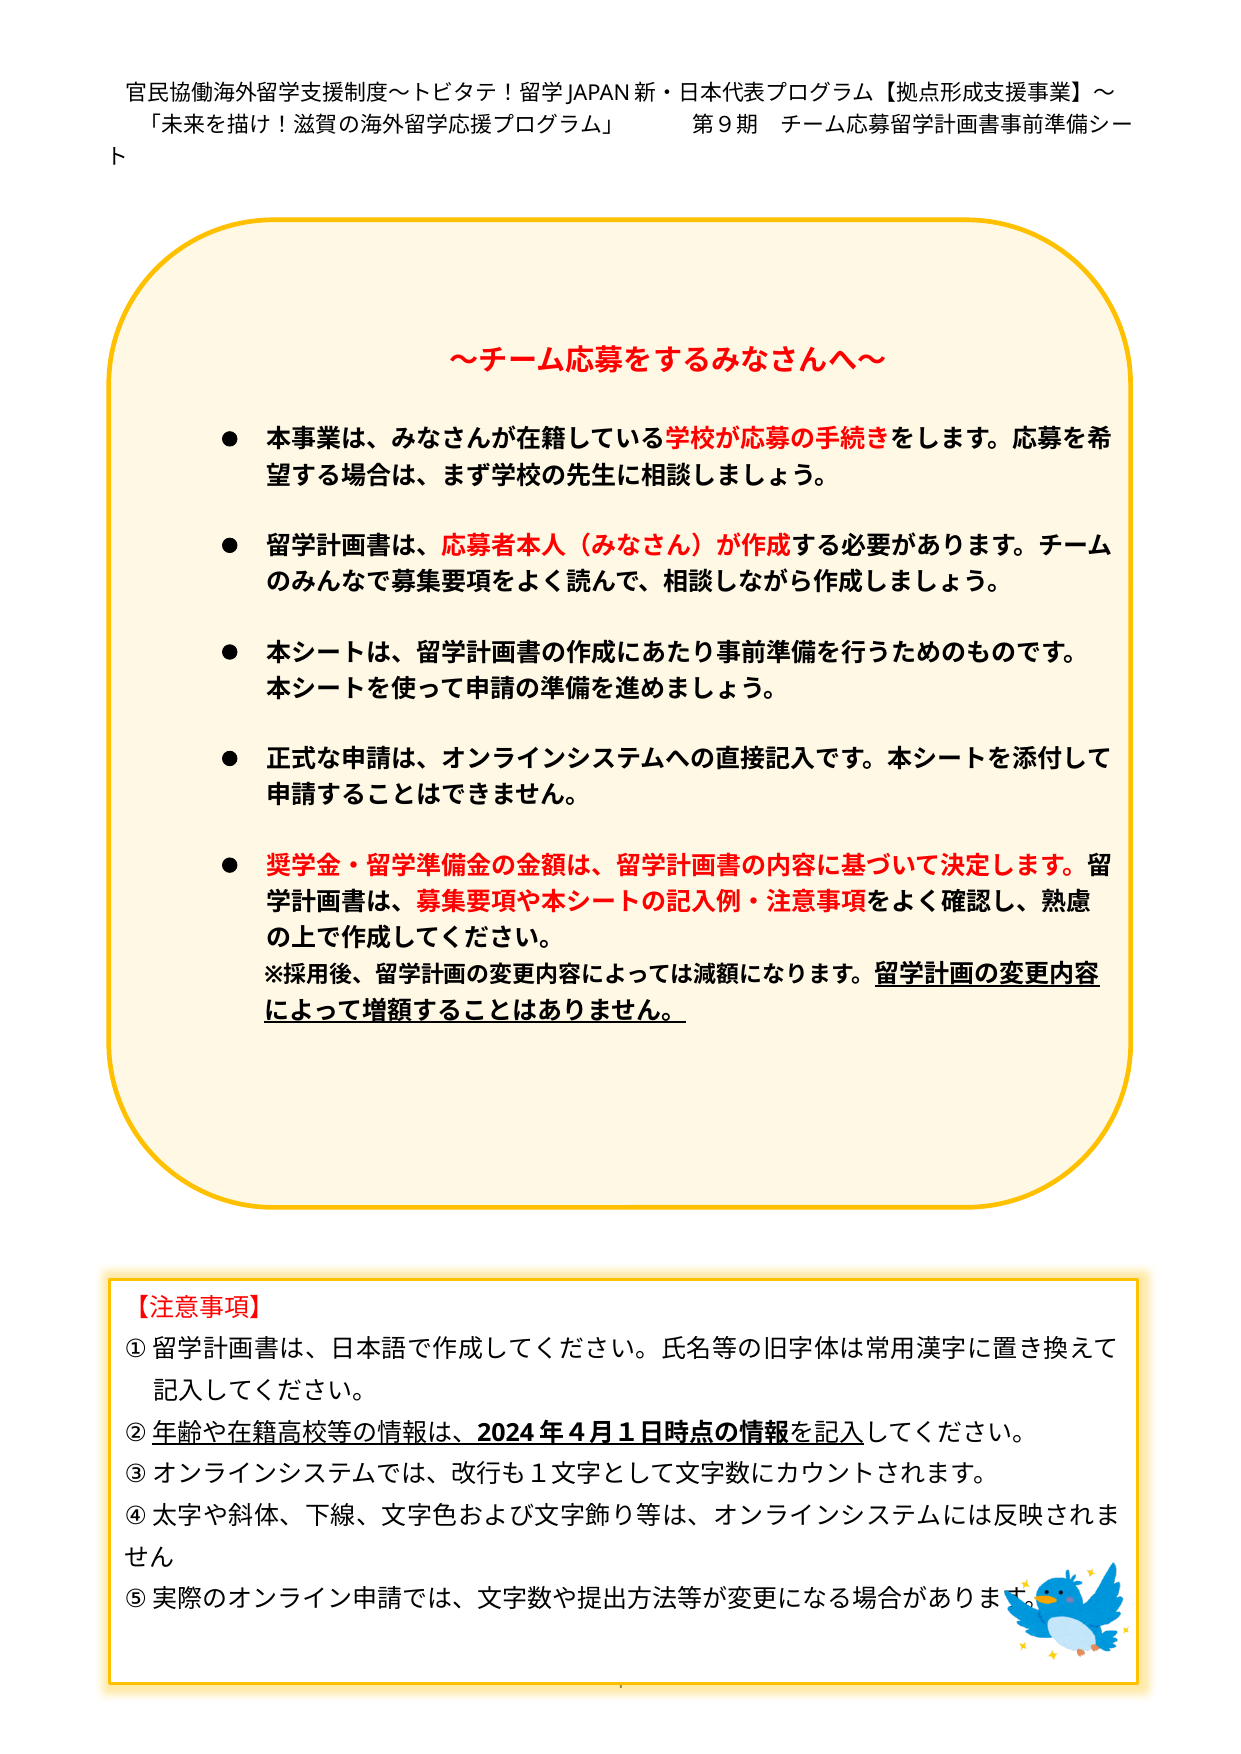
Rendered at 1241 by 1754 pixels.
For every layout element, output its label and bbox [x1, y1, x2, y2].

picture [1000, 1551, 1134, 1673]
